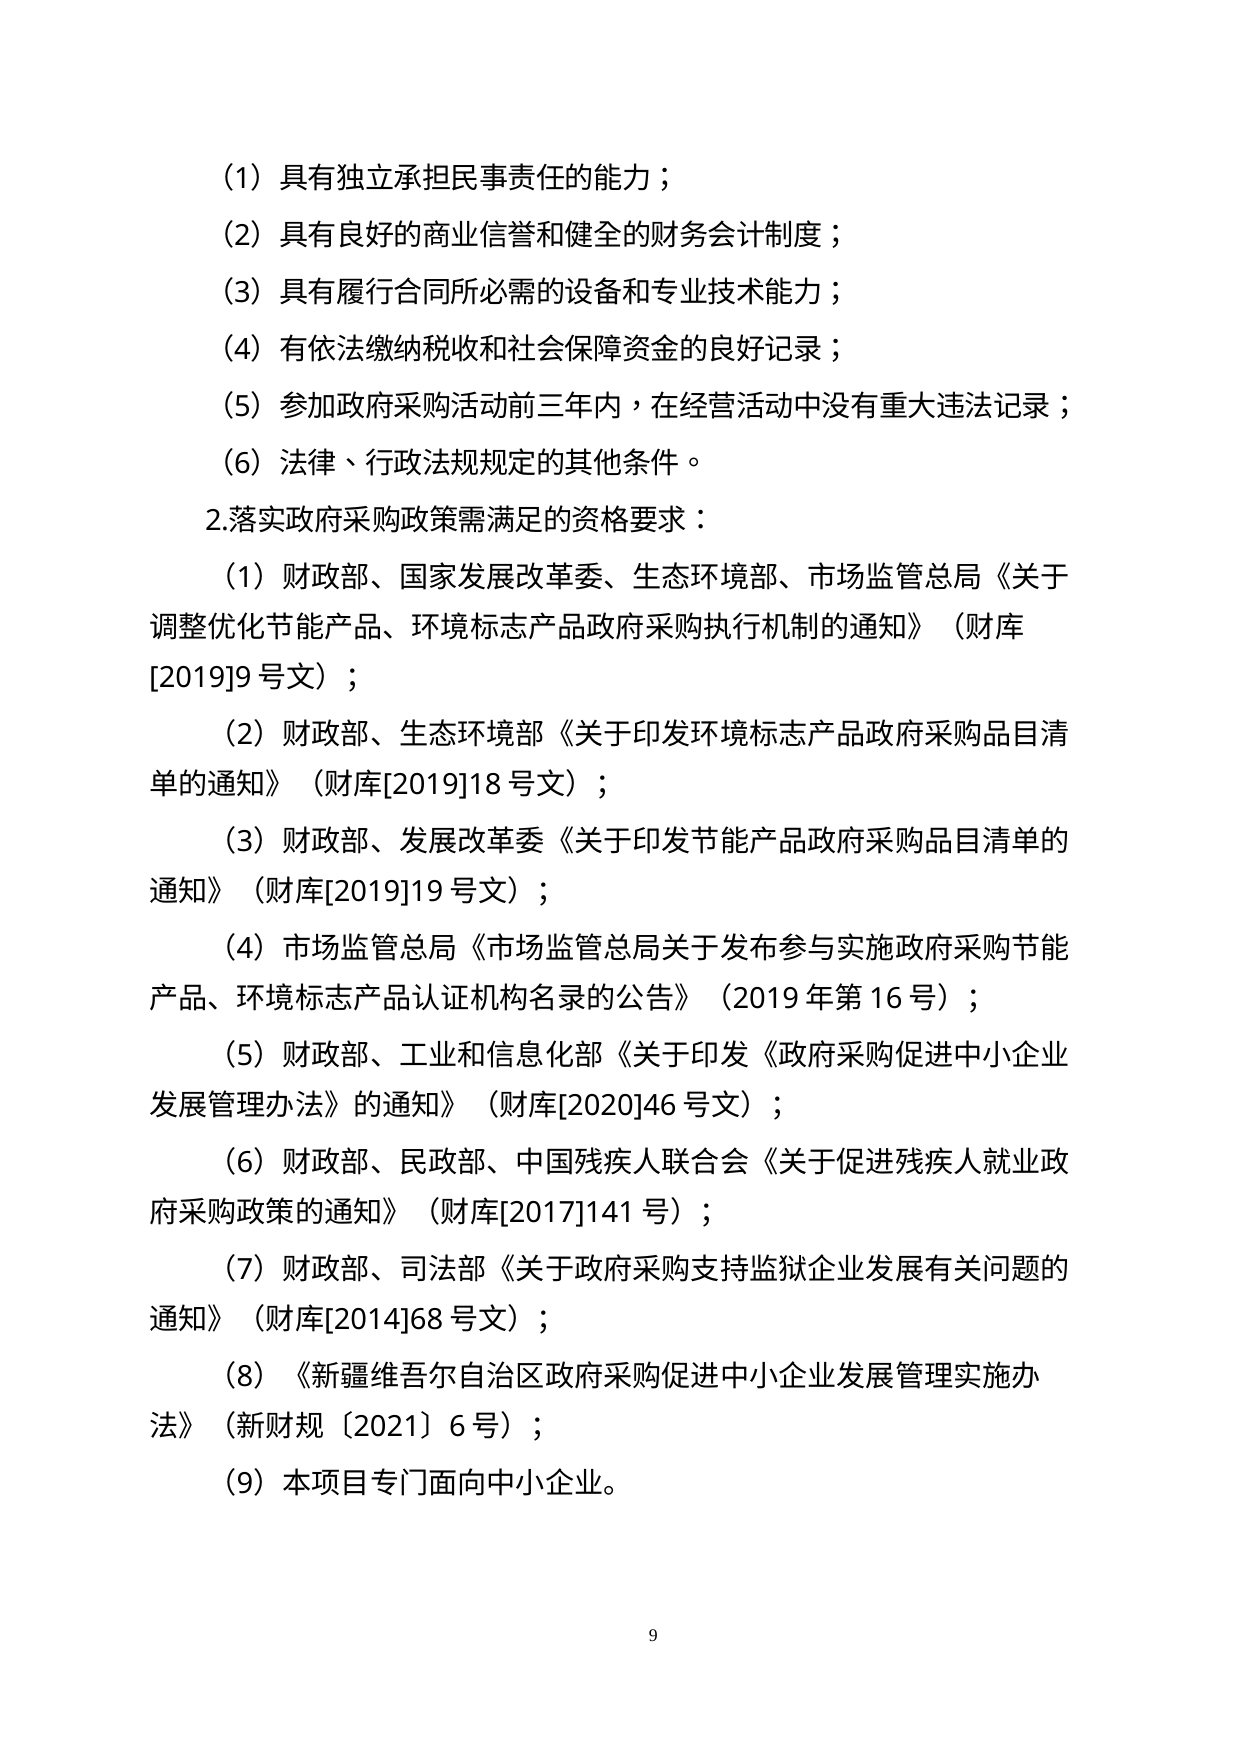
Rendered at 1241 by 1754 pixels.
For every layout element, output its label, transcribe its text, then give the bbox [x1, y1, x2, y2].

text （1）具有独立承担民事责任的能力； [149, 148, 1093, 198]
text （5）参加政府采购活动前三年内，在经营活动中没有重大违法记录； [149, 376, 1093, 426]
text （2）财政部、生态环境部《关于印发环境标志产品政府采购品目清单的通知》（财库[2019]18号文）； [149, 704, 1093, 804]
text （7）财政部、司法部《关于政府采购支持监狱企业发展有关问题的通知》（财库[2014]68号文）； [149, 1240, 1093, 1340]
text （9）本项目专门面向中小企业。 [149, 1454, 1093, 1504]
text （5）财政部、工业和信息化部《关于印发《政府采购促进中小企业发展管理办法》的通知》（财库[2020]46号文）； [149, 1026, 1093, 1126]
text 2.落实政府采购政策需满足的资格要求： [149, 490, 1093, 540]
text （8）《新疆维吾尔自治区政府采购促进中小企业发展管理实施办法》（新财规〔2021〕6号）； [149, 1347, 1093, 1447]
text （6）财政部、民政部、中国残疾人联合会《关于促进残疾人就业政府采购政策的通知》（财库[2017]141号）； [149, 1133, 1093, 1233]
text （3）财政部、发展改革委《关于印发节能产品政府采购品目清单的通知》（财库[2019]19号文）； [149, 811, 1093, 911]
text （4）市场监管总局《市场监管总局关于发布参与实施政府采购节能产品、环境标志产品认证机构名录的公告》（2019年第16号）； [149, 918, 1093, 1018]
text （4）有依法缴纳税收和社会保障资金的良好记录； [149, 319, 1093, 369]
text （3）具有履行合同所必需的设备和专业技术能力； [149, 262, 1093, 312]
text （6）法律、行政法规规定的其他条件。 [149, 433, 1093, 483]
text （2）具有良好的商业信誉和健全的财务会计制度； [149, 205, 1093, 255]
text （1）财政部、国家发展改革委、生态环境部、市场监管总局《关于调整优化节能产品、环境标志产品政府采购执行机制的通知》（财库[2019]9号文）； [149, 547, 1093, 697]
